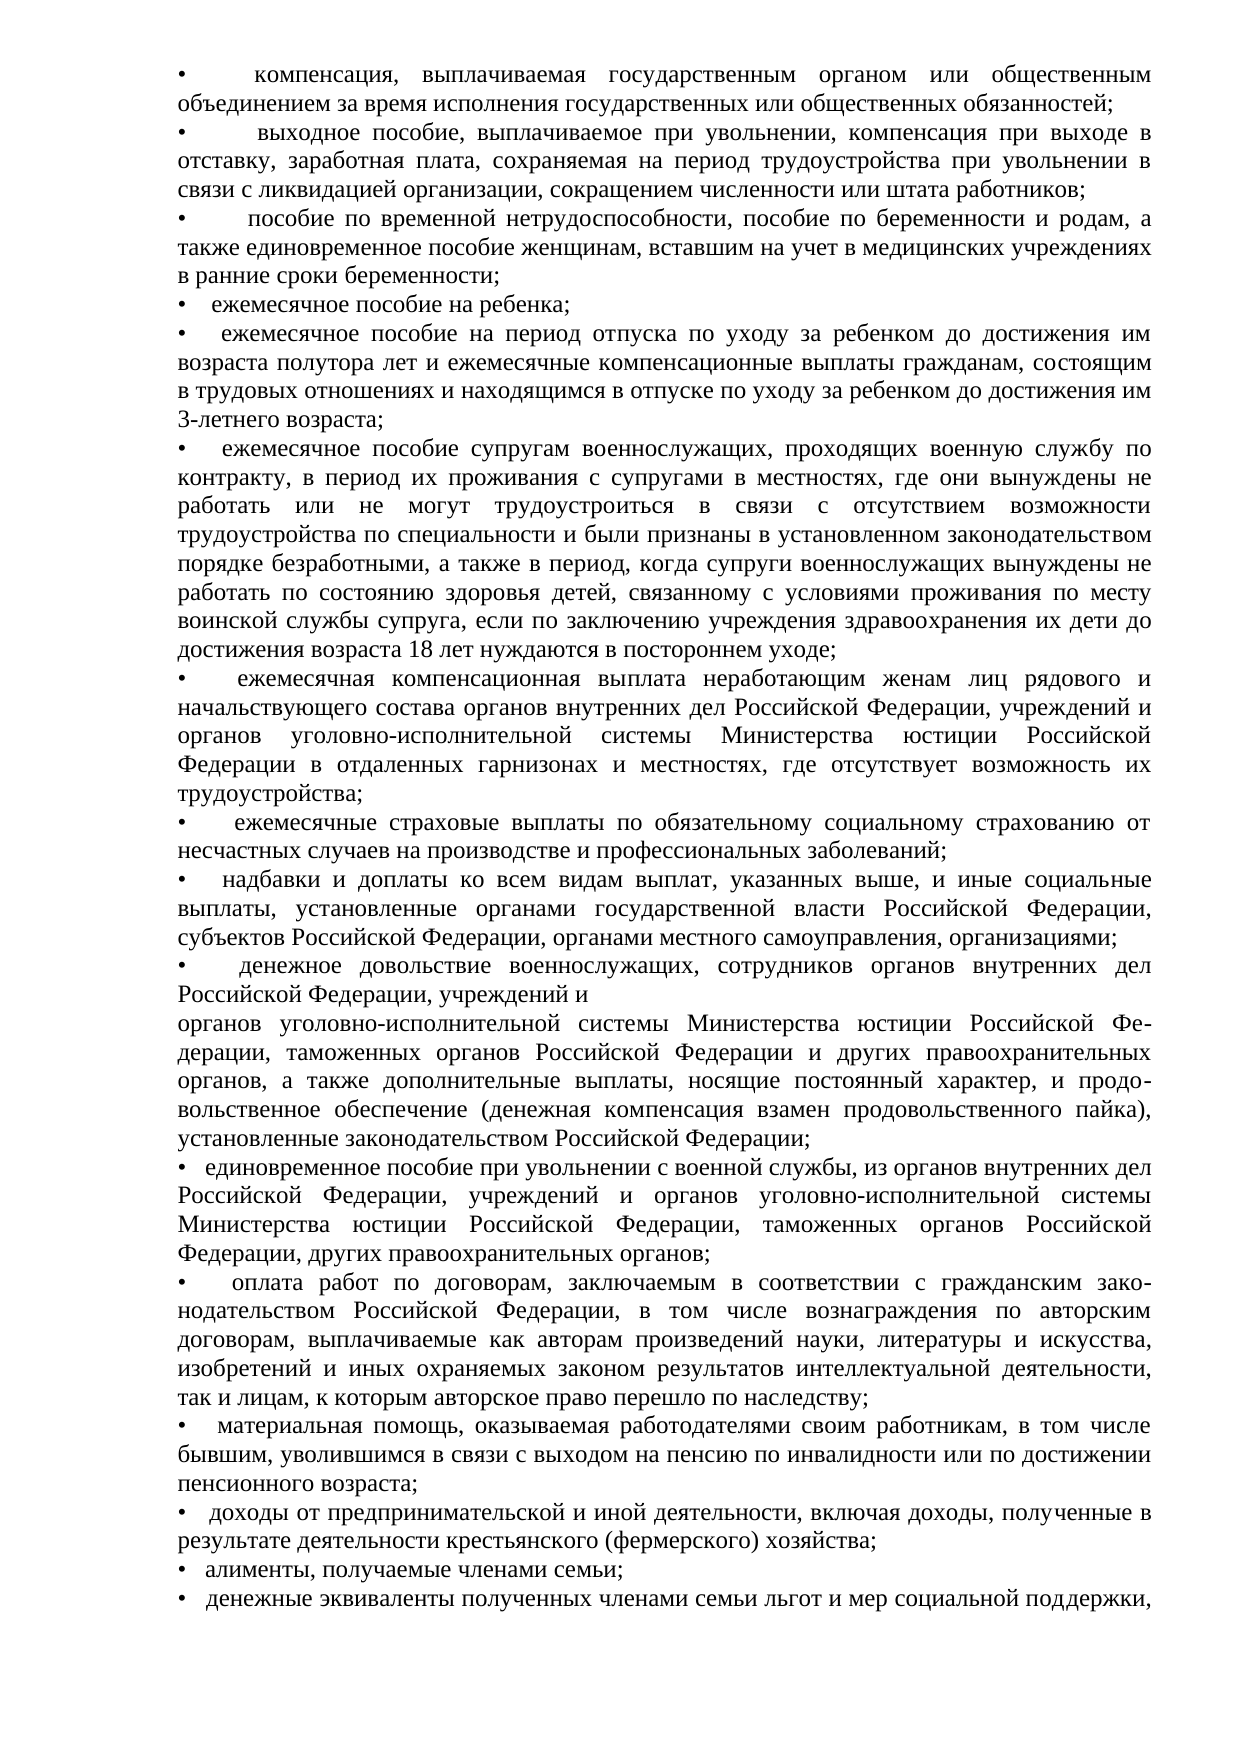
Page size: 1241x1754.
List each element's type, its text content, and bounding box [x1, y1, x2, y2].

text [177, 1583, 1152, 1612]
text • пособие по временной нетрудоспособности, пособие по беременности и родам, а также единовременное пособие женщинам, вставшим на учет в медицинских учреждениях в ранние сроки беременности; [177, 203, 1152, 289]
text • надбавки и доплаты ко всем видам выплат, указанных выше, и иные социальные выплаты, установленные органами государственной власти Российской Федерации, субъектов Российской Федерации, органами местного самоуправления, организациями; [177, 864, 1152, 950]
text • ежемесячные страховые выплаты по обязательному социальному страхованию от несчастных случаев на производстве и профессиональных заболеваний; [177, 807, 1152, 864]
text • выходное пособие, выплачиваемое при увольнении, компенсация при выходе в отставку, заработная плата, сохраняемая на период трудоустройства при увольнении в связи с ликвидацией организации, сокращением численности или штата работников; [177, 117, 1152, 203]
text • ежемесячное пособие на период отпуска по уходу за ребенком до достижения им возраста полутора лет и ежемесячные компенсационные выплаты гражданам, состоящим в трудовых отношениях и находящимся в отпуске по уходу за ребенком до достижения им 3-летнего возраста; [177, 318, 1152, 433]
text органов уголовно-исполнительной системы Министерства юстиции Российской Федерации, таможенных органов Российской Федерации и других правоохранительных органов, а также дополнительные выплаты, носящие постоянный характер, и продовольственное обеспечение (денежная компенсация взамен продовольственного пайка), установленные законодательством Российской Федерации; [177, 1008, 1152, 1152]
text • материальная помощь, оказываемая работодателями своим работникам, в том числе бывшим, уволившимся в связи с выходом на пенсию по инвалидности или по достижении пенсионного возраста; [177, 1410, 1152, 1497]
text • ежемесячное пособие супругам военнослужащих, проходящих военную службу по контракту, в период их проживания с супругами в местностях, где они вынуждены не работать или не могут трудоустроиться в связи с отсутствием возможности трудоустройства по специальности и были признаны в установленном законодательством порядке безработными, а также в период, когда супруги военнослужащих вынуждены не работать по состоянию здоровья детей, связанному с условиями проживания по месту воинской службы супруга, если по заключению учреждения здравоохранения их дети до достижения возраста 18 лет нуждаются в постороннем уходе; [177, 433, 1152, 663]
text • ежемесячное пособие на ребенка; [177, 289, 1152, 318]
text • алименты, получаемые членами семьи; [177, 1554, 1152, 1583]
text • денежное довольствие военнослужащих, сотрудников органов внутренних дел Российской Федерации, учреждений и [177, 950, 1152, 1008]
text • компенсация, выплачиваемая государственным органом или общественным объединением за время исполнения государственных или общественных обязанностей; [177, 59, 1152, 117]
text • единовременное пособие при увольнении с военной службы, из органов внутренних дел Российской Федерации, учреждений и органов уголовно-исполнительной системы Министерства юстиции Российской Федерации, таможенных органов Российской Федерации, других правоохранительных органов; [177, 1152, 1152, 1267]
text • оплата работ по договорам, заключаемым в соответствии с гражданским законодательством Российской Федерации, в том числе вознаграждения по авторским договорам, выплачиваемые как авторам произведений науки, литературы и искусства, изобретений и иных охраняемых законом результатов интеллектуальной деятельности, так и лицам, к которым авторское право перешло по наследству; [177, 1267, 1152, 1410]
text • ежемесячная компенсационная выплата неработающим женам лиц рядового и начальствующего состава органов внутренних дел Российской Федерации, учреждений и органов уголовно-исполнительной системы Министерства юстиции Российской Федерации в отдаленных гарнизонах и местностях, где отсутствует возможность их трудоустройства; [177, 663, 1152, 807]
text • доходы от предпринимательской и иной деятельности, включая доходы, полученные в результате деятельности крестьянского (фермерского) хозяйства; [177, 1497, 1152, 1554]
